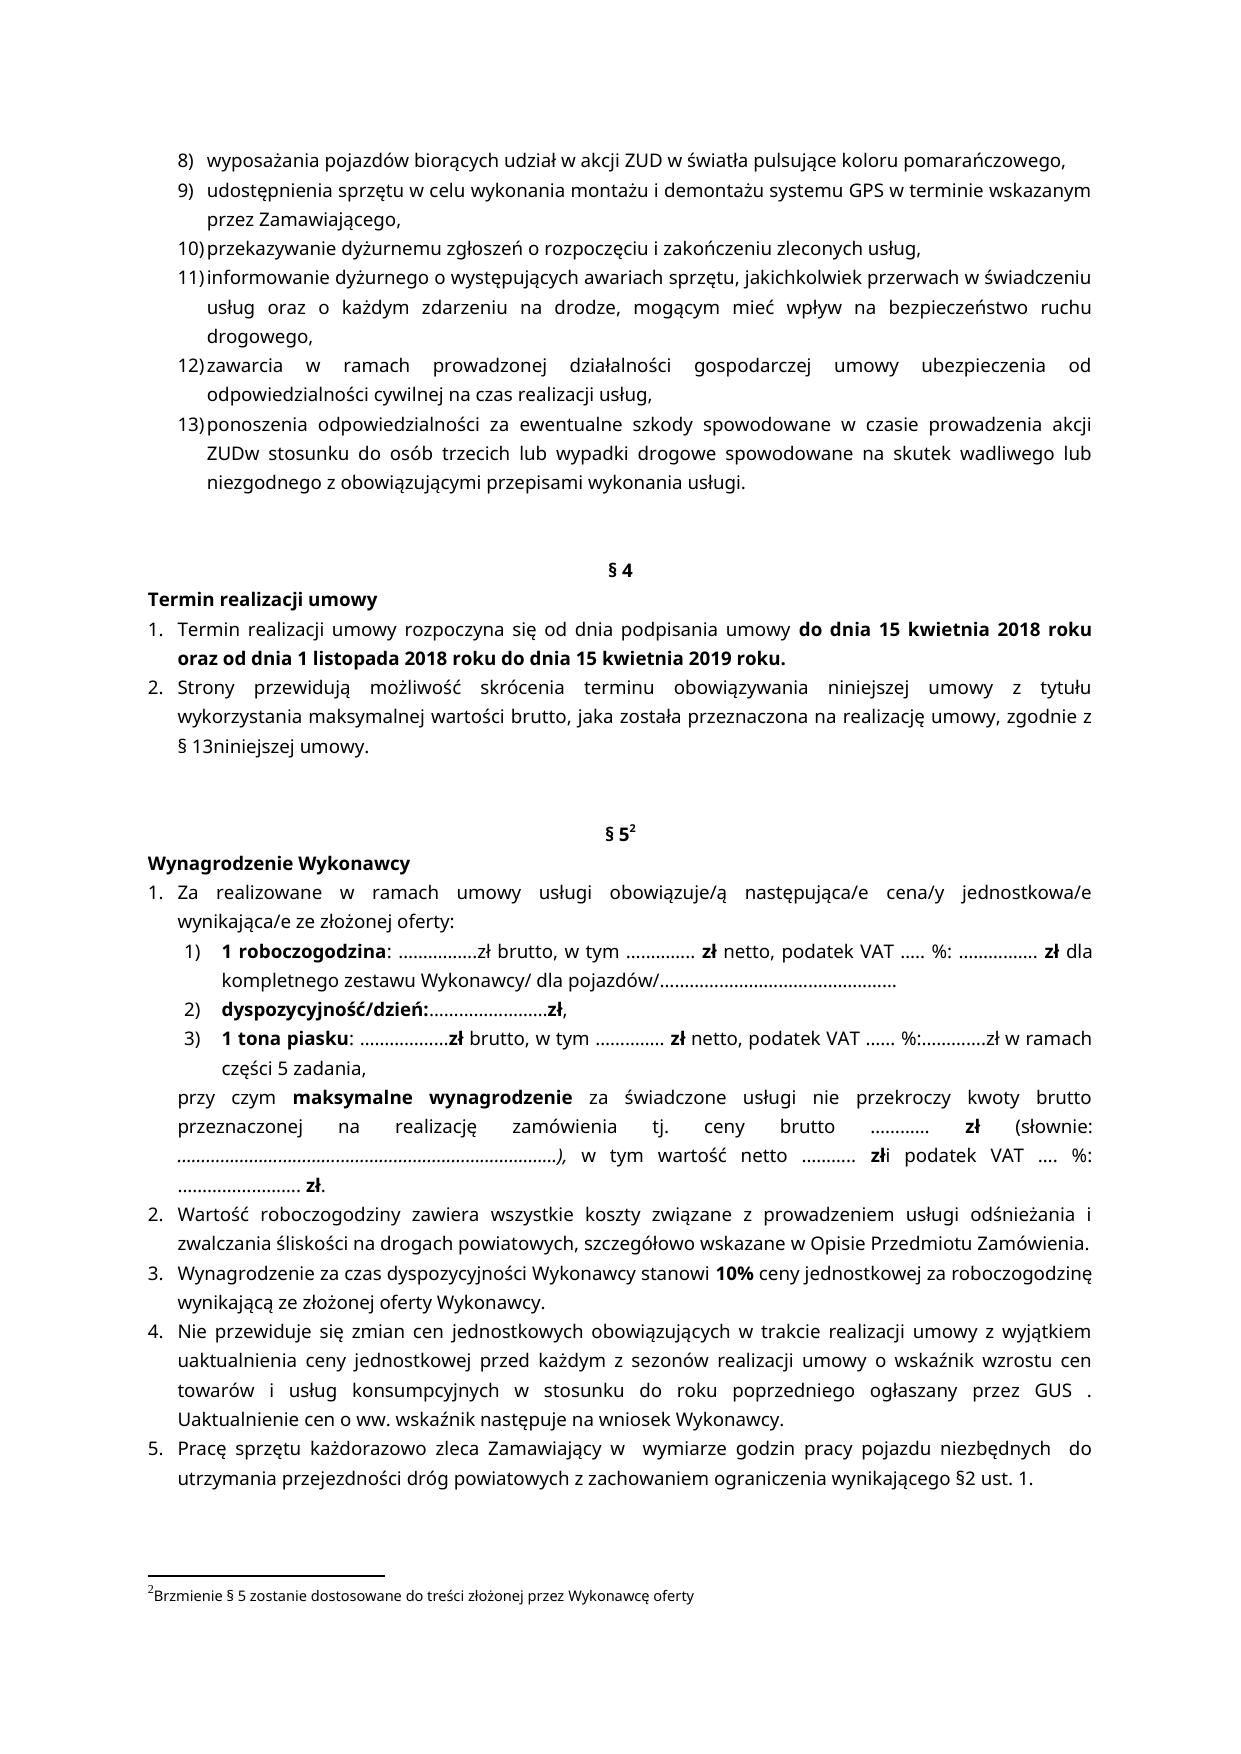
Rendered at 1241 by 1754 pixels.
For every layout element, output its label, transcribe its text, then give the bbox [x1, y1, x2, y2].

list 1 roboczogodzina: …………….zł brutto, w tym ………….. zł netto, podatek VAT ….. %: ……………. zł dla kompletnego zestawu Wykonawcy/ dla pojazdów/………………………………………… [184, 938, 1093, 993]
list Za realizowane w ramach umowy usługi obowiązuje/ą następująca/e cena/y jednostkowa/e wynikająca/e ze złożonej oferty: [148, 879, 1093, 934]
list udostępnienia sprzętu w celu wykonania montażu i demontażu systemu GPS w terminie wskazanym przez Zamawiającego, [177, 177, 1093, 232]
list 1 tona piasku: ………………zł brutto, w tym ………….. zł netto, podatek VAT …... %:………….zł w ramach części 5 zadania, [184, 1026, 1093, 1081]
list wyposażania pojazdów biorących udział w akcji ZUD w światła pulsujące koloru pomarańczowego, [177, 148, 1093, 173]
text przy czym maksymalne wynagrodzenie za świadczone usługi nie przekroczy kwoty brutto przeznaczonej na realizację zamówienia tj. ceny brutto ………… zł (słownie: …………………………………………………………….………), w tym wartość netto ……….. złi podatek VAT …. %: ……………………. zł. [177, 1084, 1093, 1198]
text Wynagrodzenie Wykonawcy [148, 850, 1093, 876]
list Strony przewidują możliwość skrócenia terminu obowiązywania niniejszej umowy z tytułu wykorzystania maksymalnej wartości brutto, jaka została przeznaczona na realizację umowy, zgodnie z § 13niniejszej umowy. [148, 674, 1093, 758]
list Nie przewiduje się zmian cen jednostkowych obowiązujących w trakcie realizacji umowy z wyjątkiem uaktualnienia ceny jednostkowej przed każdym z sezonów realizacji umowy o wskaźnik wzrostu cen towarów i usług konsumpcyjnych w stosunku do roku poprzedniego ogłaszany przez GUS . Uaktualnienie cen o ww. wskaźnik następuje na wniosek Wykonawcy. [148, 1318, 1093, 1432]
list Termin realizacji umowy rozpoczyna się od dnia podpisania umowy do dnia 15 kwietnia 2018 roku oraz od dnia 1 listopada 2018 roku do dnia 15 kwietnia 2019 roku. [148, 616, 1093, 671]
text Termin realizacji umowy [148, 587, 1093, 612]
text § 4 [148, 557, 1093, 583]
list Pracę sprzętu każdorazowo zleca Zamawiający w wymiarze godzin pracy pojazdu niezbędnych do utrzymania przejezdności dróg powiatowych z zachowaniem ograniczenia wynikającego §2 ust. 1. [148, 1436, 1093, 1490]
list zawarcia w ramach prowadzonej działalności gospodarczej umowy ubezpieczenia od odpowiedzialności cywilnej na czas realizacji usług, [177, 352, 1093, 407]
list informowanie dyżurnego o występujących awariach sprzętu, jakichkolwiek przerwach w świadczeniu usług oraz o każdym zdarzeniu na drodze, mogącym mieć wpływ na bezpieczeństwo ruchu drogowego, [177, 265, 1093, 349]
list przekazywanie dyżurnemu zgłoszeń o rozpoczęciu i zakończeniu zleconych usług, [177, 235, 1093, 261]
list dyspozycyjność/dzień:……………………zł, [184, 996, 1093, 1022]
list Wynagrodzenie za czas dyspozycyjności Wykonawcy stanowi 10% ceny jednostkowej za roboczogodzinę wynikającą ze złożonej oferty Wykonawcy. [148, 1260, 1093, 1315]
text § 5 [148, 821, 1093, 846]
list Wartość roboczogodziny zawiera wszystkie koszty związane z prowadzeniem usługi odśnieżania i zwalczania śliskości na drogach powiatowych, szczegółowo wskazane w Opisie Przedmiotu Zamówienia. [148, 1201, 1093, 1256]
list ponoszenia odpowiedzialności za ewentualne szkody spowodowane w czasie prowadzenia akcji ZUDw stosunku do osób trzecich lub wypadki drogowe spowodowane na skutek wadliwego lub niezgodnego z obowiązującymi przepisami wykonania usługi. [177, 411, 1093, 495]
